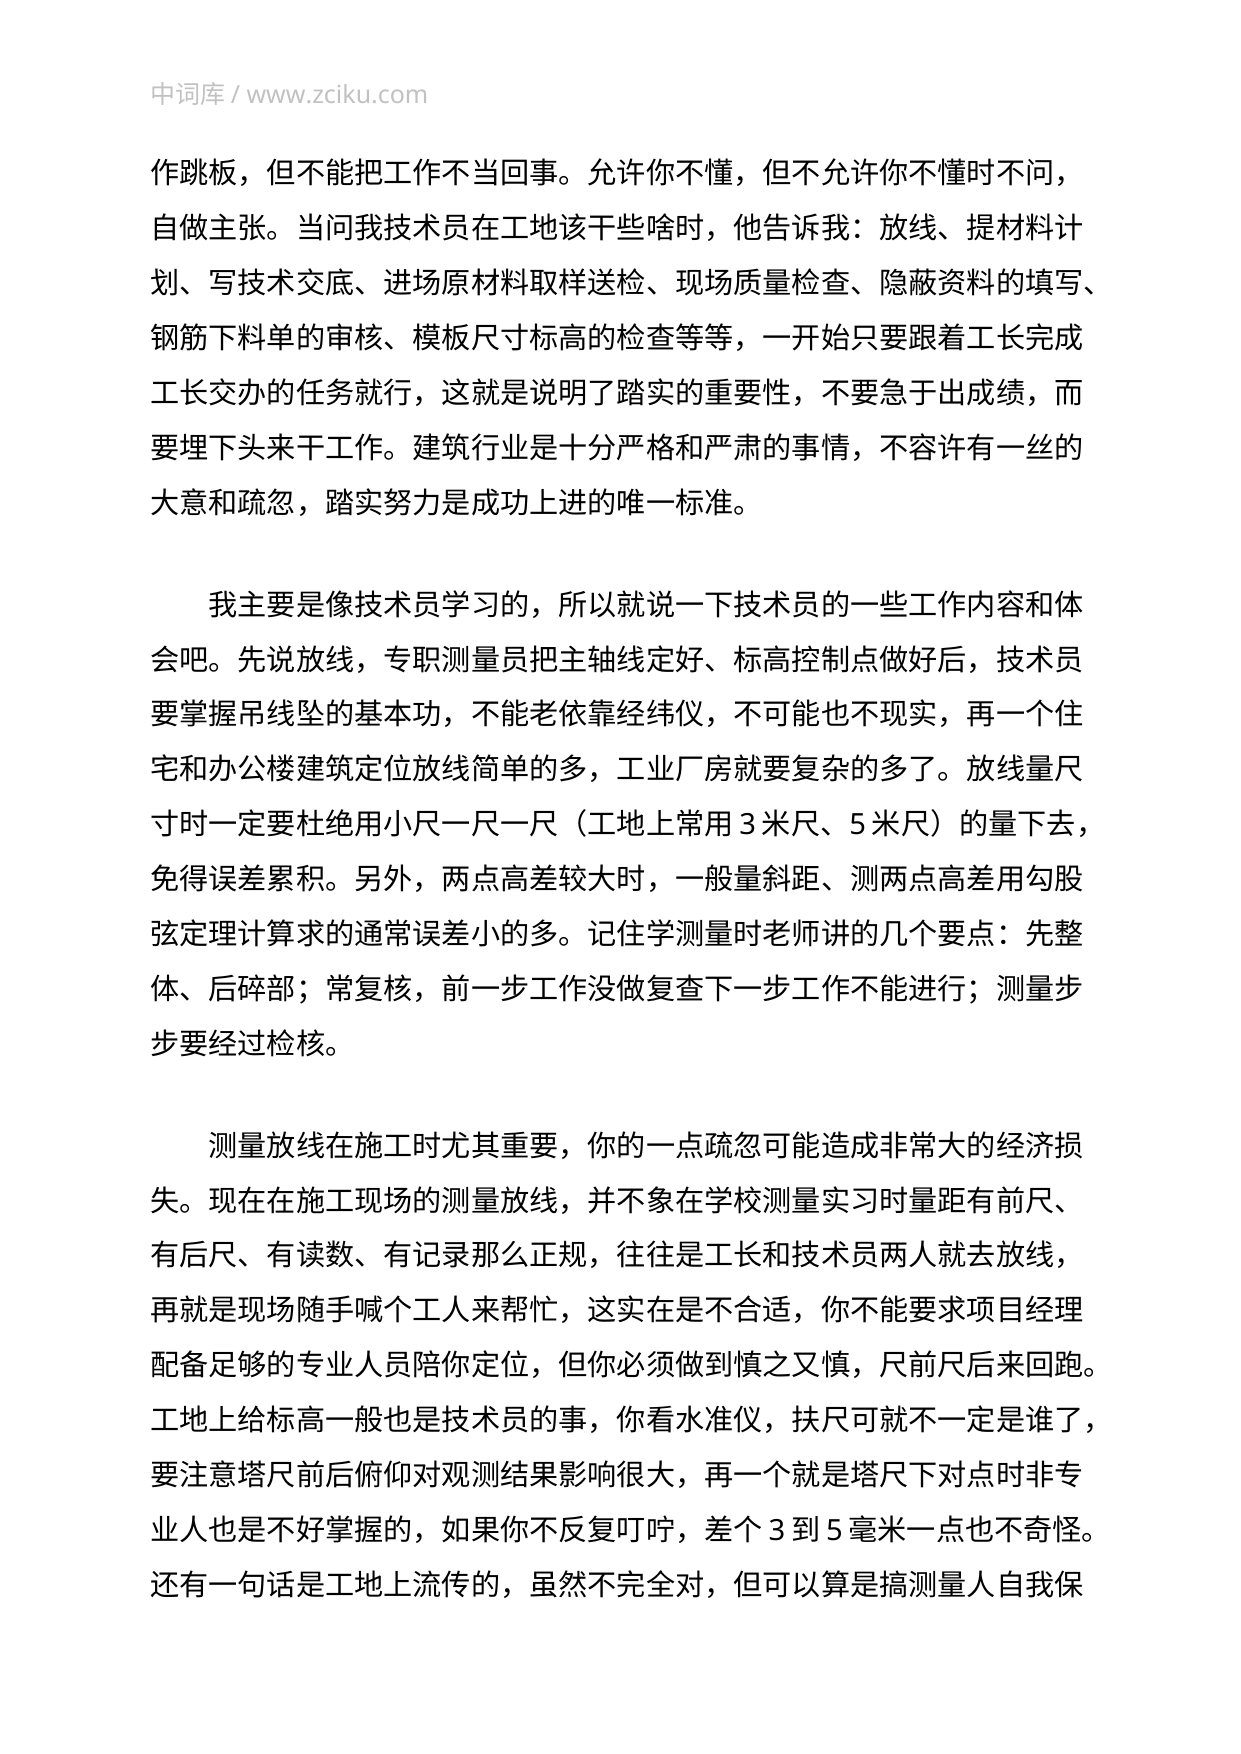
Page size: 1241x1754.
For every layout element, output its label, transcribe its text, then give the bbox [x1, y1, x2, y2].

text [150, 1122, 1090, 1604]
text 我主要是像技术员学习的，所以就说一下技术员的一些工作内容和体会吧。先说放线，专职测量员把主轴线定好、标高控制点做好后，技术员要掌握吊线坠的基本功，不能老依靠经纬仪，不可能也不现实，再一个住宅和办公楼建筑定位放线简单的多，工业厂房就要复杂的多了。放线量尺寸时一定要杜绝用小尺一尺一尺（工地上常用3米尺、5米尺）的量下去，免得误差累积。另外，两点高差较大时，一般量斜距、测两点高差用勾股弦定理计算求的通常误差小的多。记住学测量时老师讲的几个要点：先整体、后碎部；常复核，前一步工作没做复查下一步工作不能进行；测量步步要经过检核。 [150, 581, 1090, 1063]
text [150, 150, 1090, 522]
